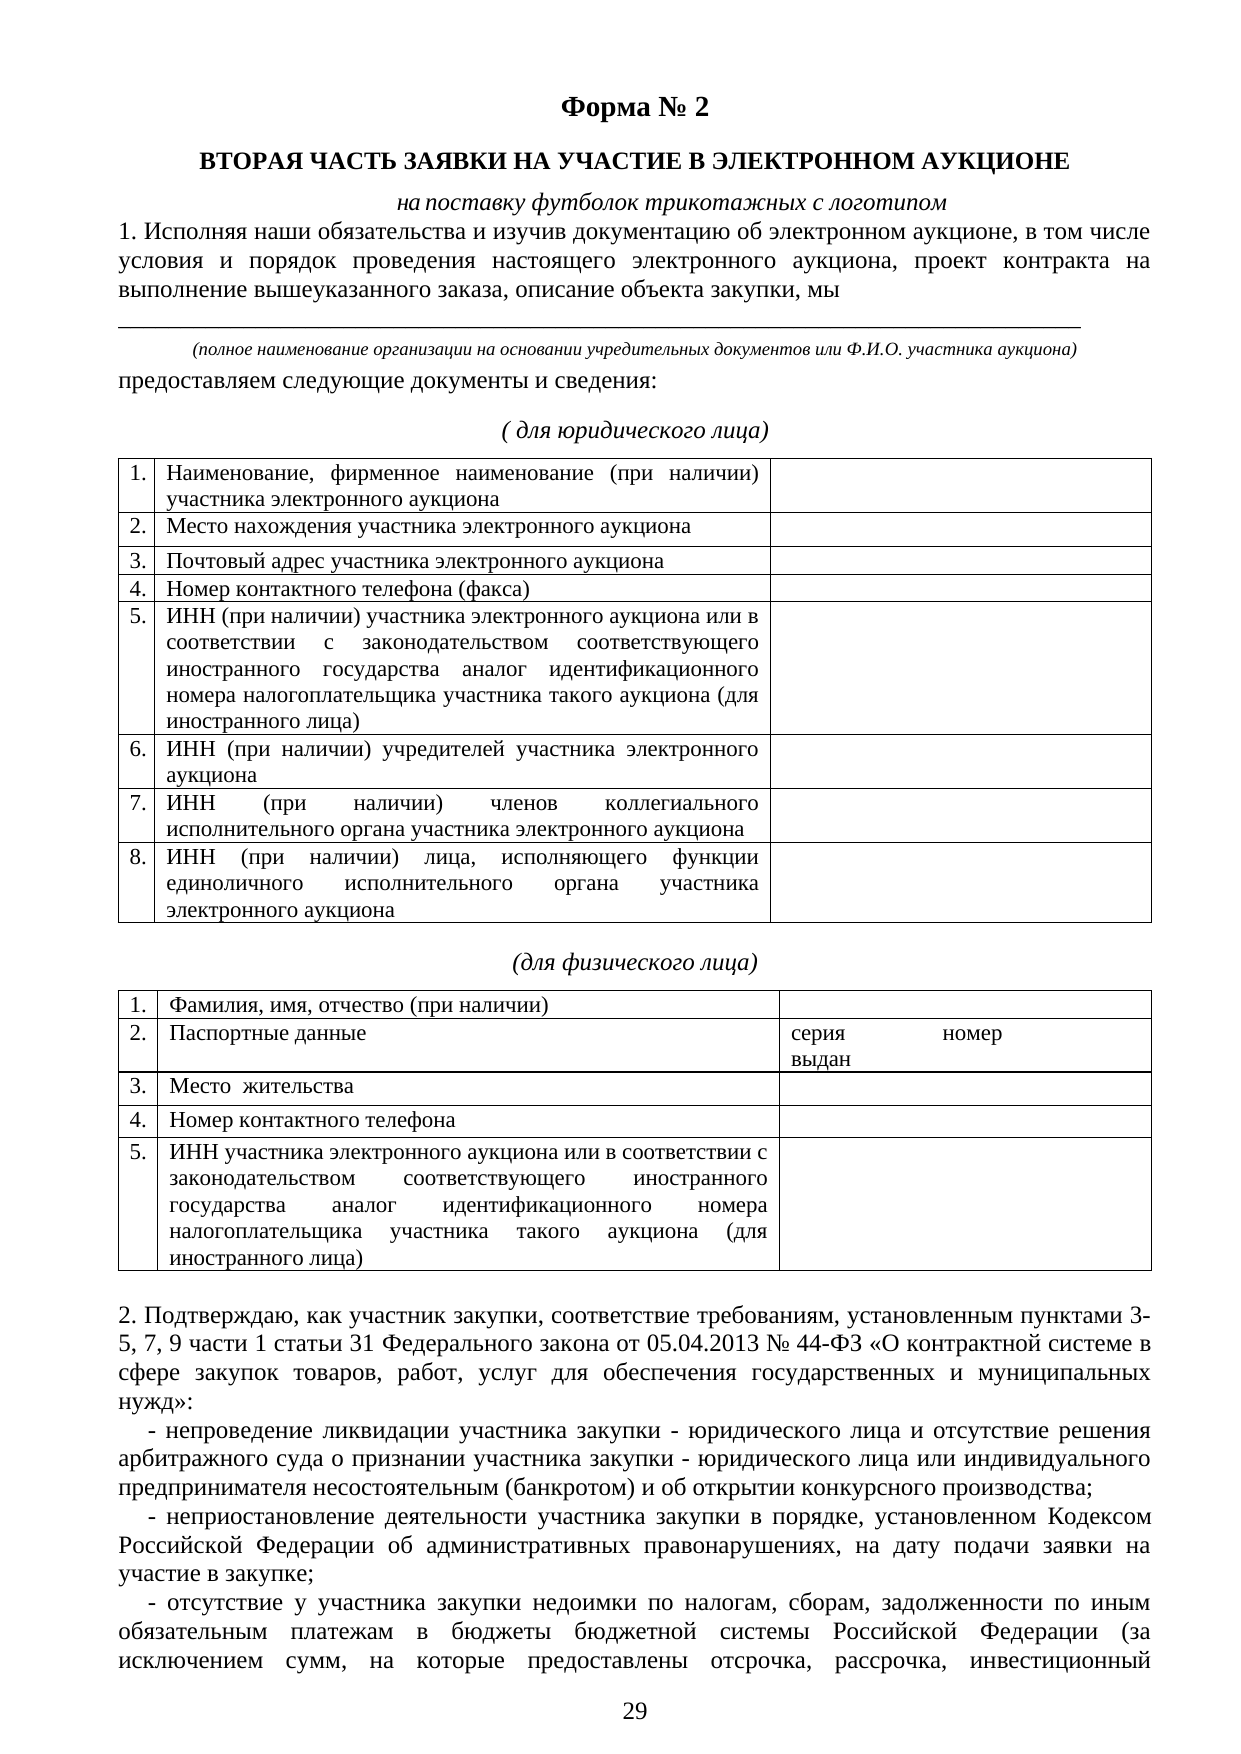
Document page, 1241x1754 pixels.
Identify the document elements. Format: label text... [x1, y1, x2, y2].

table_cell [780, 1138, 1151, 1270]
text на поставку футболок трикотажных с логотипом [118, 187, 1152, 216]
table_cell 3. [119, 547, 154, 574]
table_header 1. [119, 459, 154, 512]
table_cell 2. [119, 513, 154, 546]
text (полное наименование организации на основании учредительных документов или Ф.И.О. участника аукциона) [118, 337, 1152, 359]
text Форма № 2 [118, 89, 1152, 122]
text ВТОРАЯ ЧАСТЬ ЗАЯВКИ НА УЧАСТИЕ В ЭЛЕКТРОННОМ АУКЦИОНЕ [118, 146, 1152, 175]
table_cell 5. [119, 1138, 157, 1270]
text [118, 1587, 1152, 1673]
text (для физического лица) [118, 947, 1152, 976]
table_cell [771, 735, 1151, 788]
text - неприостановление деятельности участника закупки в порядке, установленном Кодексом Российской Федерации об административных правонарушениях, на дату подачи заявки на участие в закупке; [118, 1501, 1152, 1587]
table_header Фамилия, имя, отчество (при наличии) [158, 991, 779, 1018]
text 1. Исполняя наши обязательства и изучив документацию об электронном аукционе, в том числе условия и порядок проведения настоящего электронного аукциона, проект контракта на выполнение вышеуказанного заказа, описание объекта закупки, мы [118, 216, 1152, 302]
text _____________________________________________________________________________ [118, 302, 1152, 331]
table_cell [771, 513, 1151, 546]
table_cell Номер контактного телефона [158, 1106, 779, 1137]
table_header [771, 459, 1151, 512]
table_cell [780, 1106, 1151, 1137]
table_cell Место жительства [158, 1073, 779, 1105]
table_cell 6. [119, 735, 154, 788]
table_cell 7. [119, 789, 154, 842]
table_cell серия номер выдан [780, 1019, 1151, 1071]
table_cell ИНН (при наличии) учредителей участника электронного аукциона [155, 735, 770, 788]
text ( для юридического лица) [118, 415, 1152, 443]
table_header Наименование, фирменное наименование (при наличии) участника электронного аукциона [155, 459, 770, 512]
table_cell 5. [119, 602, 154, 734]
table_header 1. [119, 991, 157, 1018]
table_cell [771, 602, 1151, 734]
table_cell [771, 843, 1151, 922]
table_cell 4. [119, 575, 154, 601]
text 2. Подтверждаю, как участник закупки, соответствие требованиям, установленным пунктами 3-5, 7, 9 части 1 статьи 31 Федерального закона от 05.04.2013 № 44-ФЗ «О контрактной системе в сфере закупок товаров, работ, услуг для обеспечения государственных и муниципальных нужд»: [118, 1300, 1152, 1415]
table_cell Паспортные данные [158, 1019, 779, 1071]
table_cell [771, 547, 1151, 574]
table_cell 2. [119, 1019, 157, 1071]
table_cell [780, 1073, 1151, 1105]
table_cell Номер контактного телефона (факса) [155, 575, 770, 601]
table_cell ИНН участника электронного аукциона или в соответствии с законодательством соответствующего иностранного государства аналог идентификационного номера налогоплательщика участника такого аукциона (для иностранного лица) [158, 1138, 779, 1270]
table_cell ИНН (при наличии) лица, исполняющего функции единоличного исполнительного органа участника электронного аукциона [155, 843, 770, 922]
table_header [780, 991, 1151, 1018]
table_cell 4. [119, 1106, 157, 1137]
table_cell [771, 575, 1151, 601]
text предоставляем следующие документы и сведения: [118, 365, 1152, 394]
table_cell Место нахождения участника электронного аукциона [155, 513, 770, 546]
table_cell 8. [119, 843, 154, 922]
text - непроведение ликвидации участника закупки - юридического лица и отсутствие решения арбитражного суда о признании участника закупки - юридического лица или индивидуального предпринимателя несостоятельным (банкротом) и об открытии конкурсного производства; [118, 1415, 1152, 1501]
table_cell Почтовый адрес участника электронного аукциона [155, 547, 770, 574]
table_cell [771, 789, 1151, 842]
table_cell ИНН (при наличии) членов коллегиального исполнительного органа участника электронного аукциона [155, 789, 770, 842]
table_cell 3. [119, 1073, 157, 1105]
table_cell ИНН (при наличии) участника электронного аукциона или в соответствии с законодательством соответствующего иностранного государства аналог идентификационного номера налогоплательщика участника такого аукциона (для иностранного лица) [155, 602, 770, 734]
